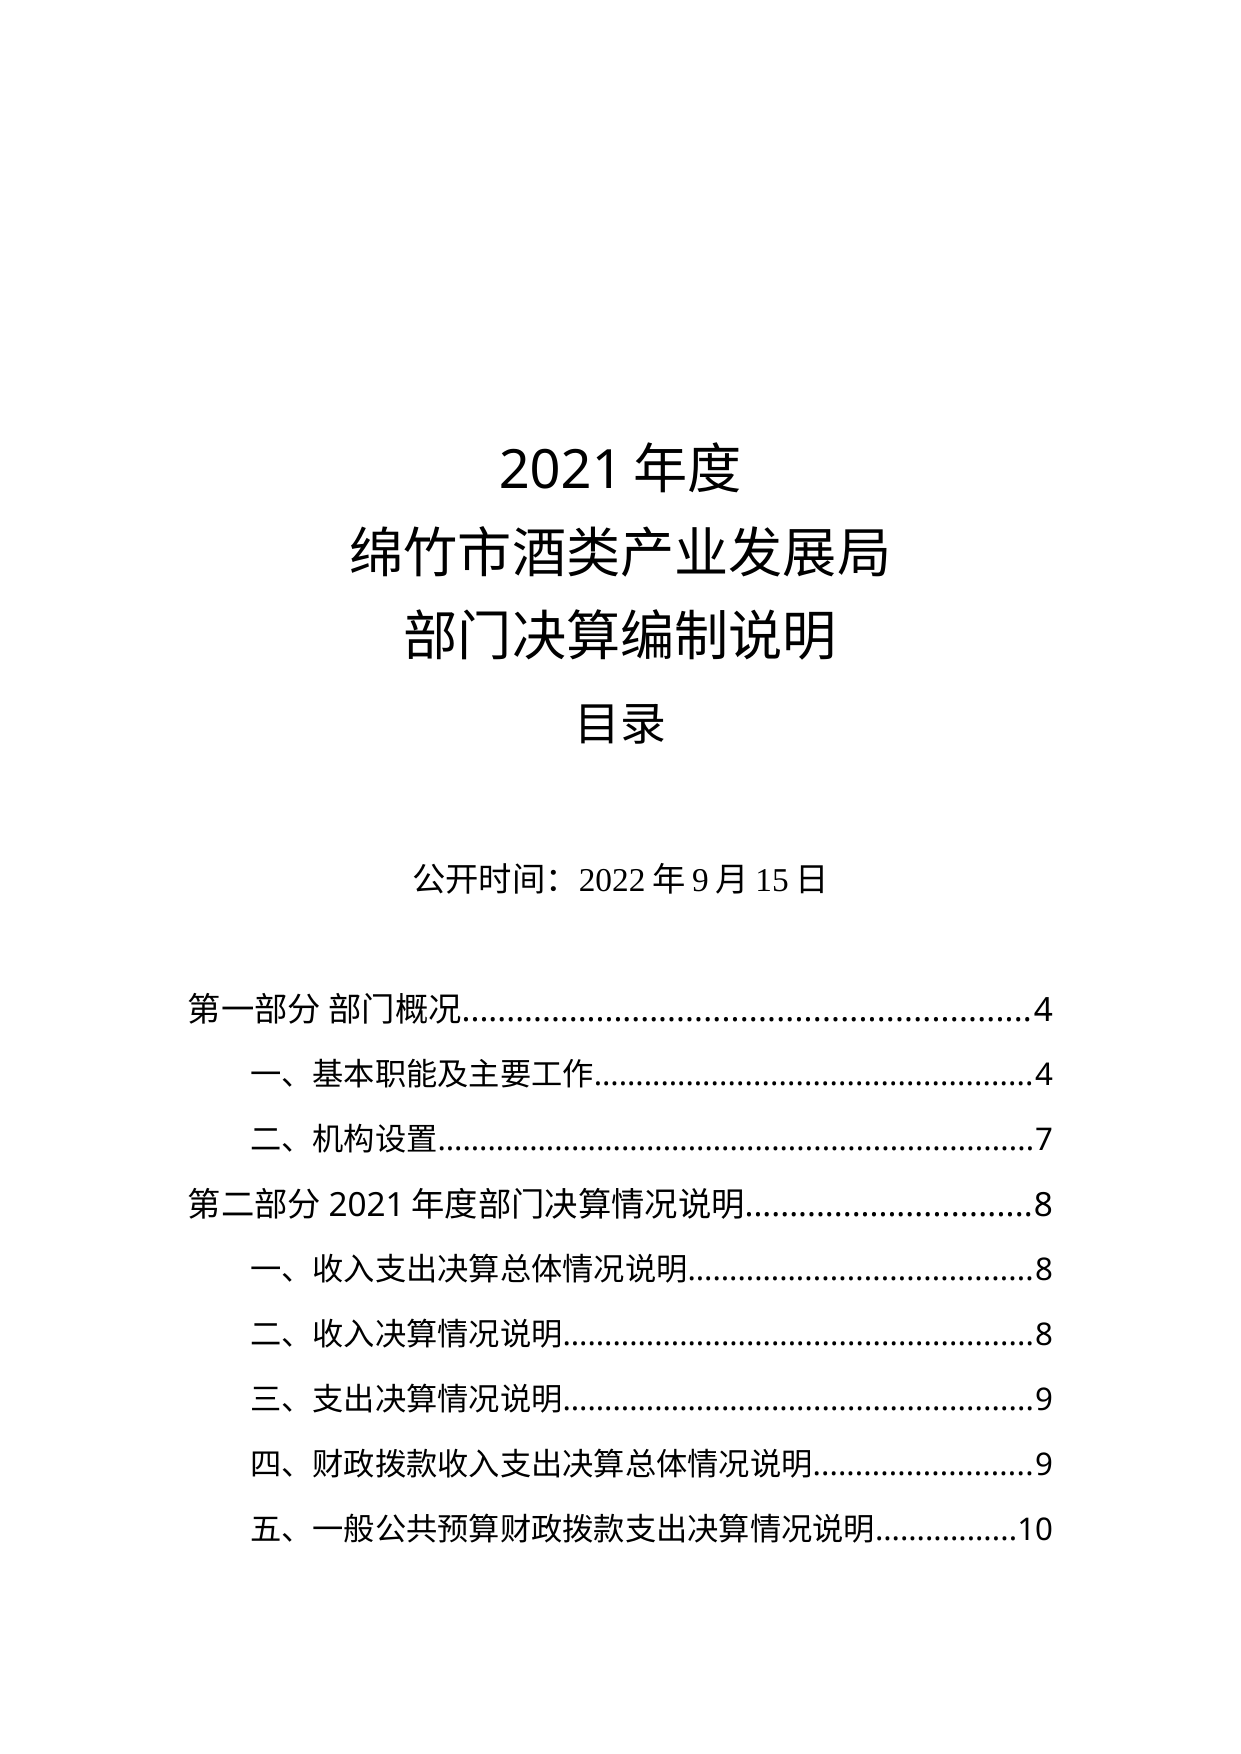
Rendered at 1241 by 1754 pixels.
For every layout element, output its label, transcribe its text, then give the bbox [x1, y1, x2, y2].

text 2021年度 [187, 422, 1053, 505]
text 绵竹市酒类产业发展局 [187, 505, 1053, 589]
text 部门决算编制说明 [187, 589, 1053, 672]
text 目录 [187, 672, 1053, 769]
text 公开时间：2022年9月15日 [187, 844, 1053, 909]
